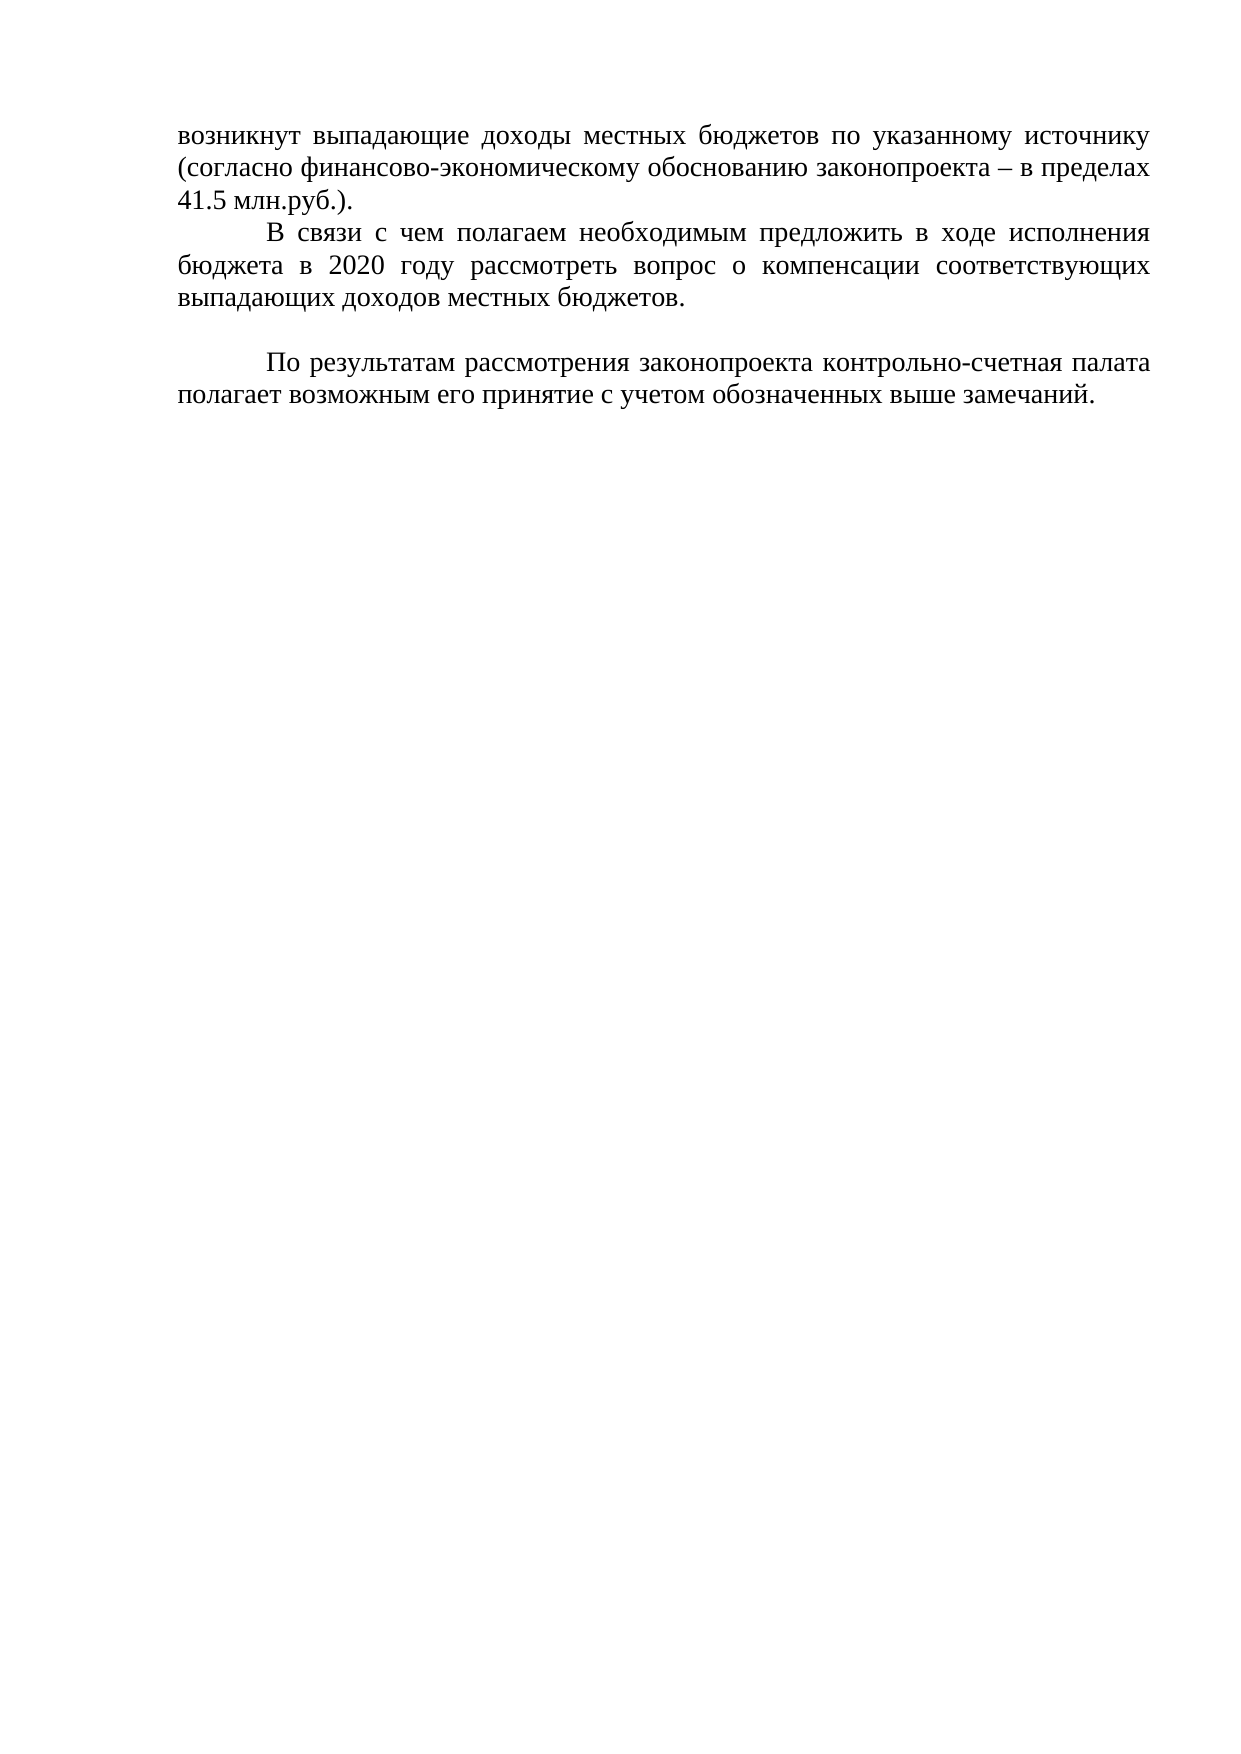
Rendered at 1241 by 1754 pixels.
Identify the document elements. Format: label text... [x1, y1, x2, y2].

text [177, 118, 1152, 215]
text По результатам рассмотрения законопроекта контрольно-счетная палата полагает возможным его принятие с учетом обозначенных выше замечаний. [177, 345, 1152, 410]
text В связи с чем полагаем необходимым предложить в ходе исполнения бюджета в 2020 году рассмотреть вопрос о компенсации соответствующих выпадающих доходов местных бюджетов. [177, 215, 1152, 312]
